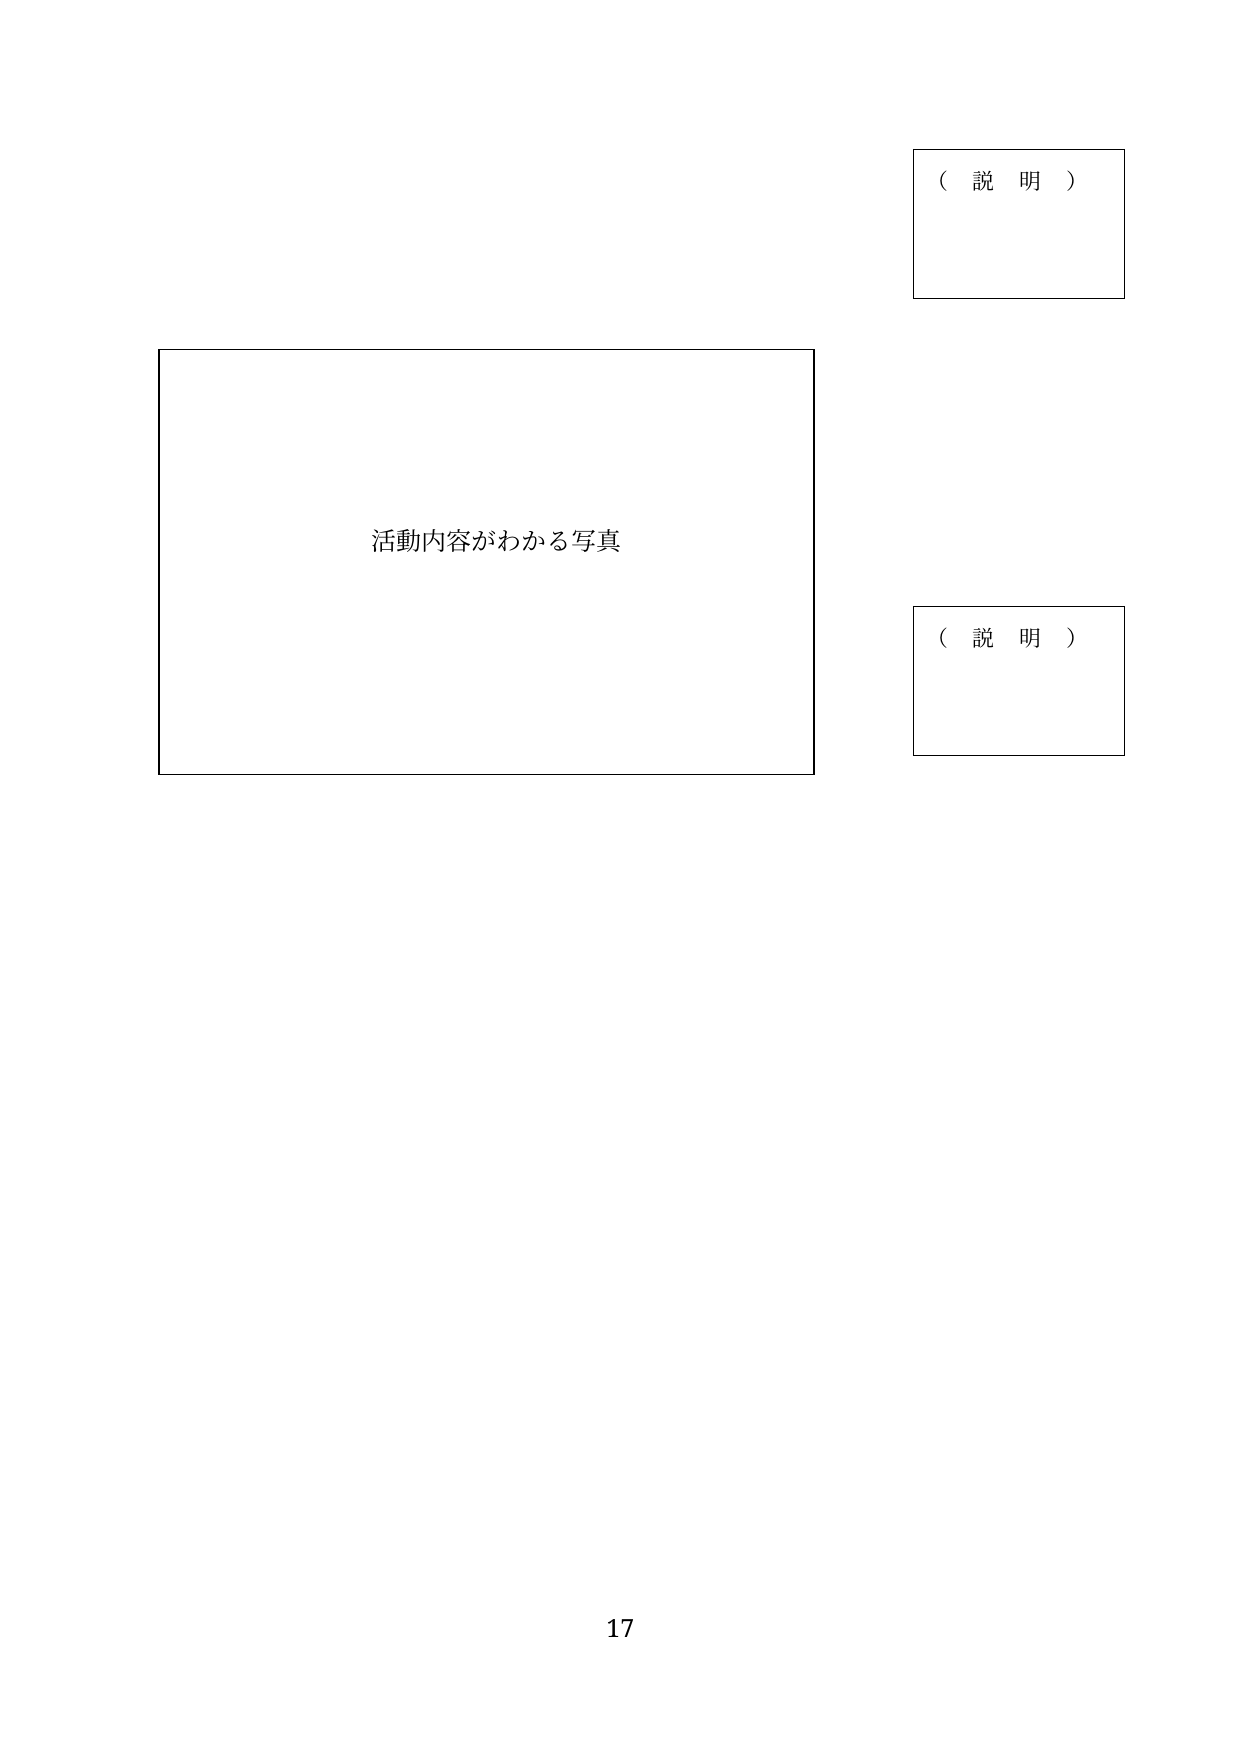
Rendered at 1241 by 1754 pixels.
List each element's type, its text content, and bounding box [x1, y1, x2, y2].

table_header （ 説 明 ） [914, 150, 1124, 298]
table_header （ 説 明 ） [914, 607, 1124, 755]
